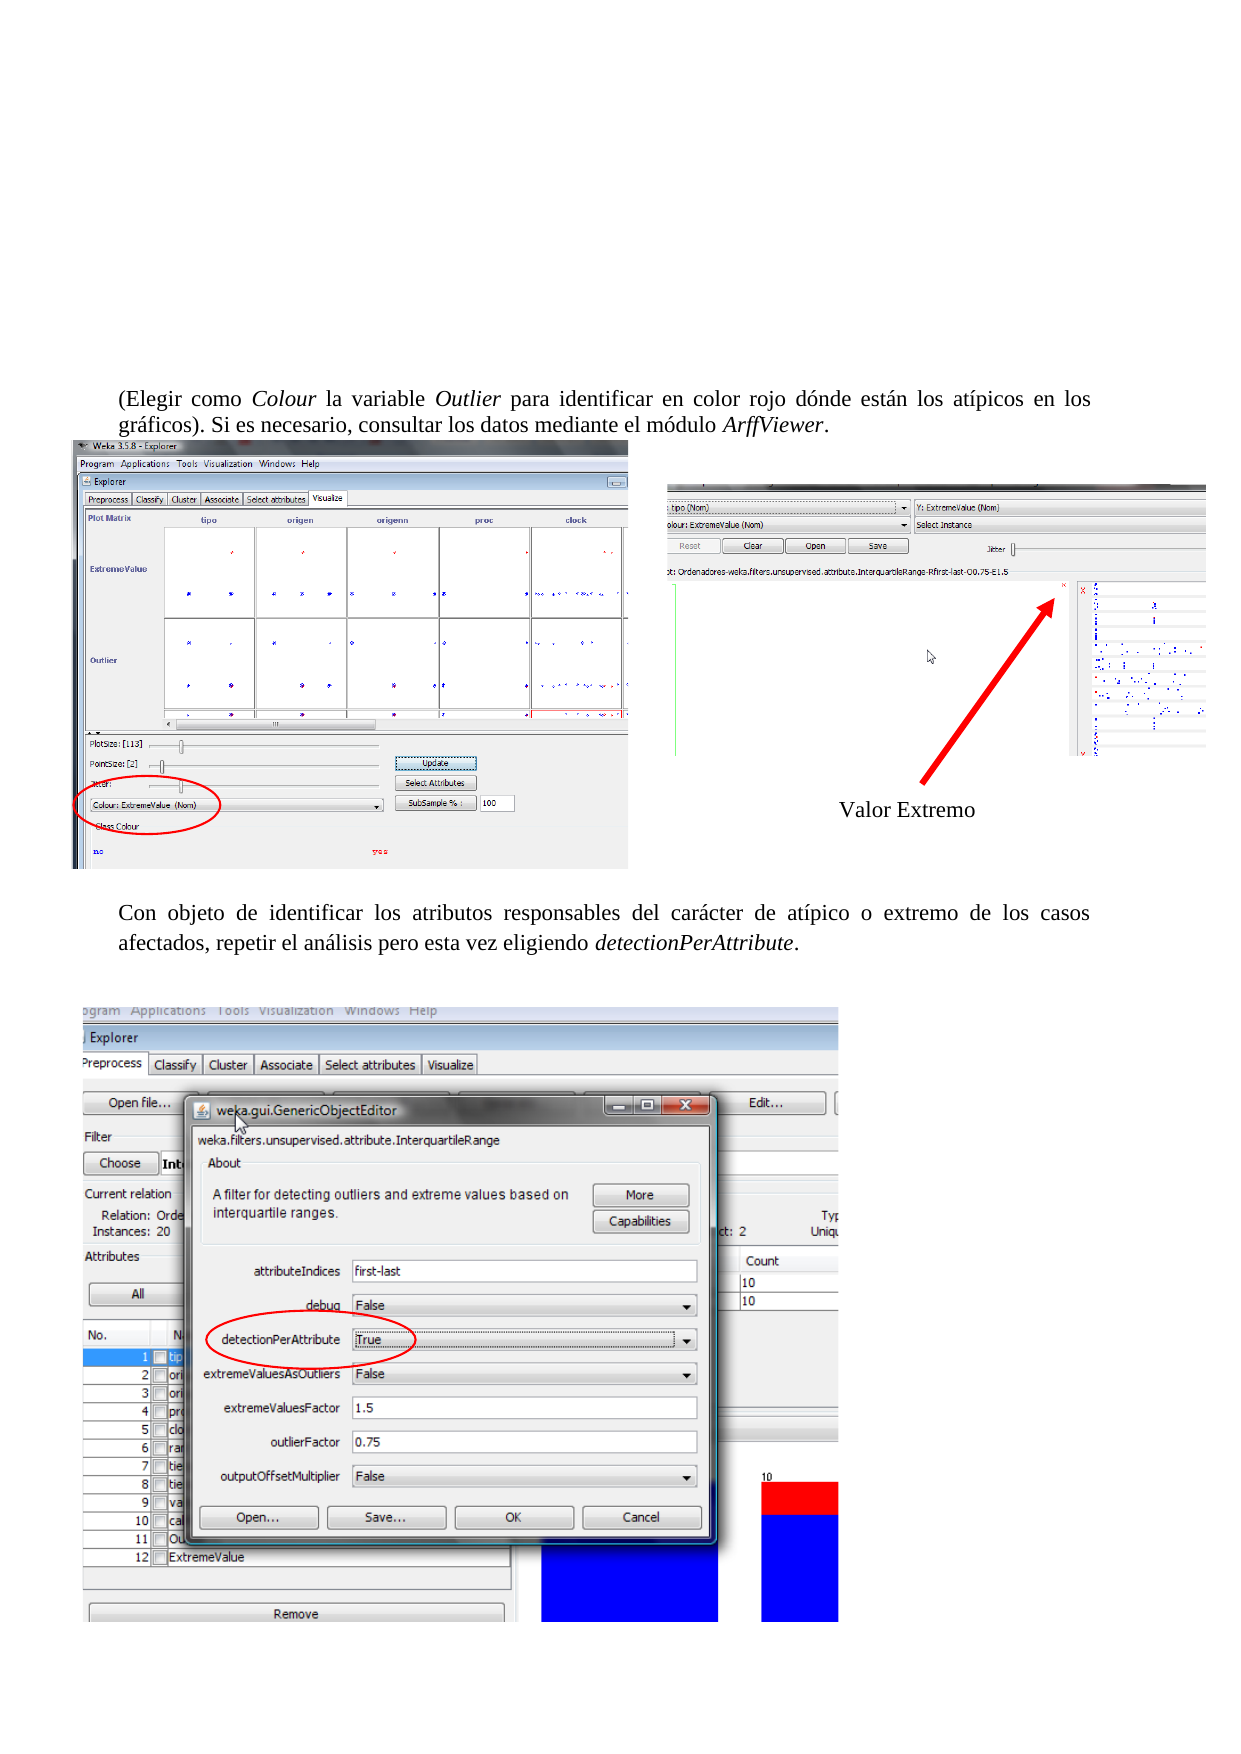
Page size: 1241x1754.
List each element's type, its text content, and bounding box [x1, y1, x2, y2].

picture [71, 440, 629, 869]
text Con objeto de identificar los atributos responsables del carácter de atípico o extremo de los casos afectados, repetir el análisis pero esta vez eligiendo detectionPerAttribute. [118, 898, 1093, 955]
text Valor Extremo [629, 796, 1093, 823]
picture [82, 1007, 839, 1622]
picture [667, 484, 1206, 756]
text (Elegir como Colour la variable Outlier para identificar en color rojo dónde están los atípicos en los gráficos). Si es necesario, consultar los datos mediante el módulo ArffViewer. [118, 385, 1093, 437]
